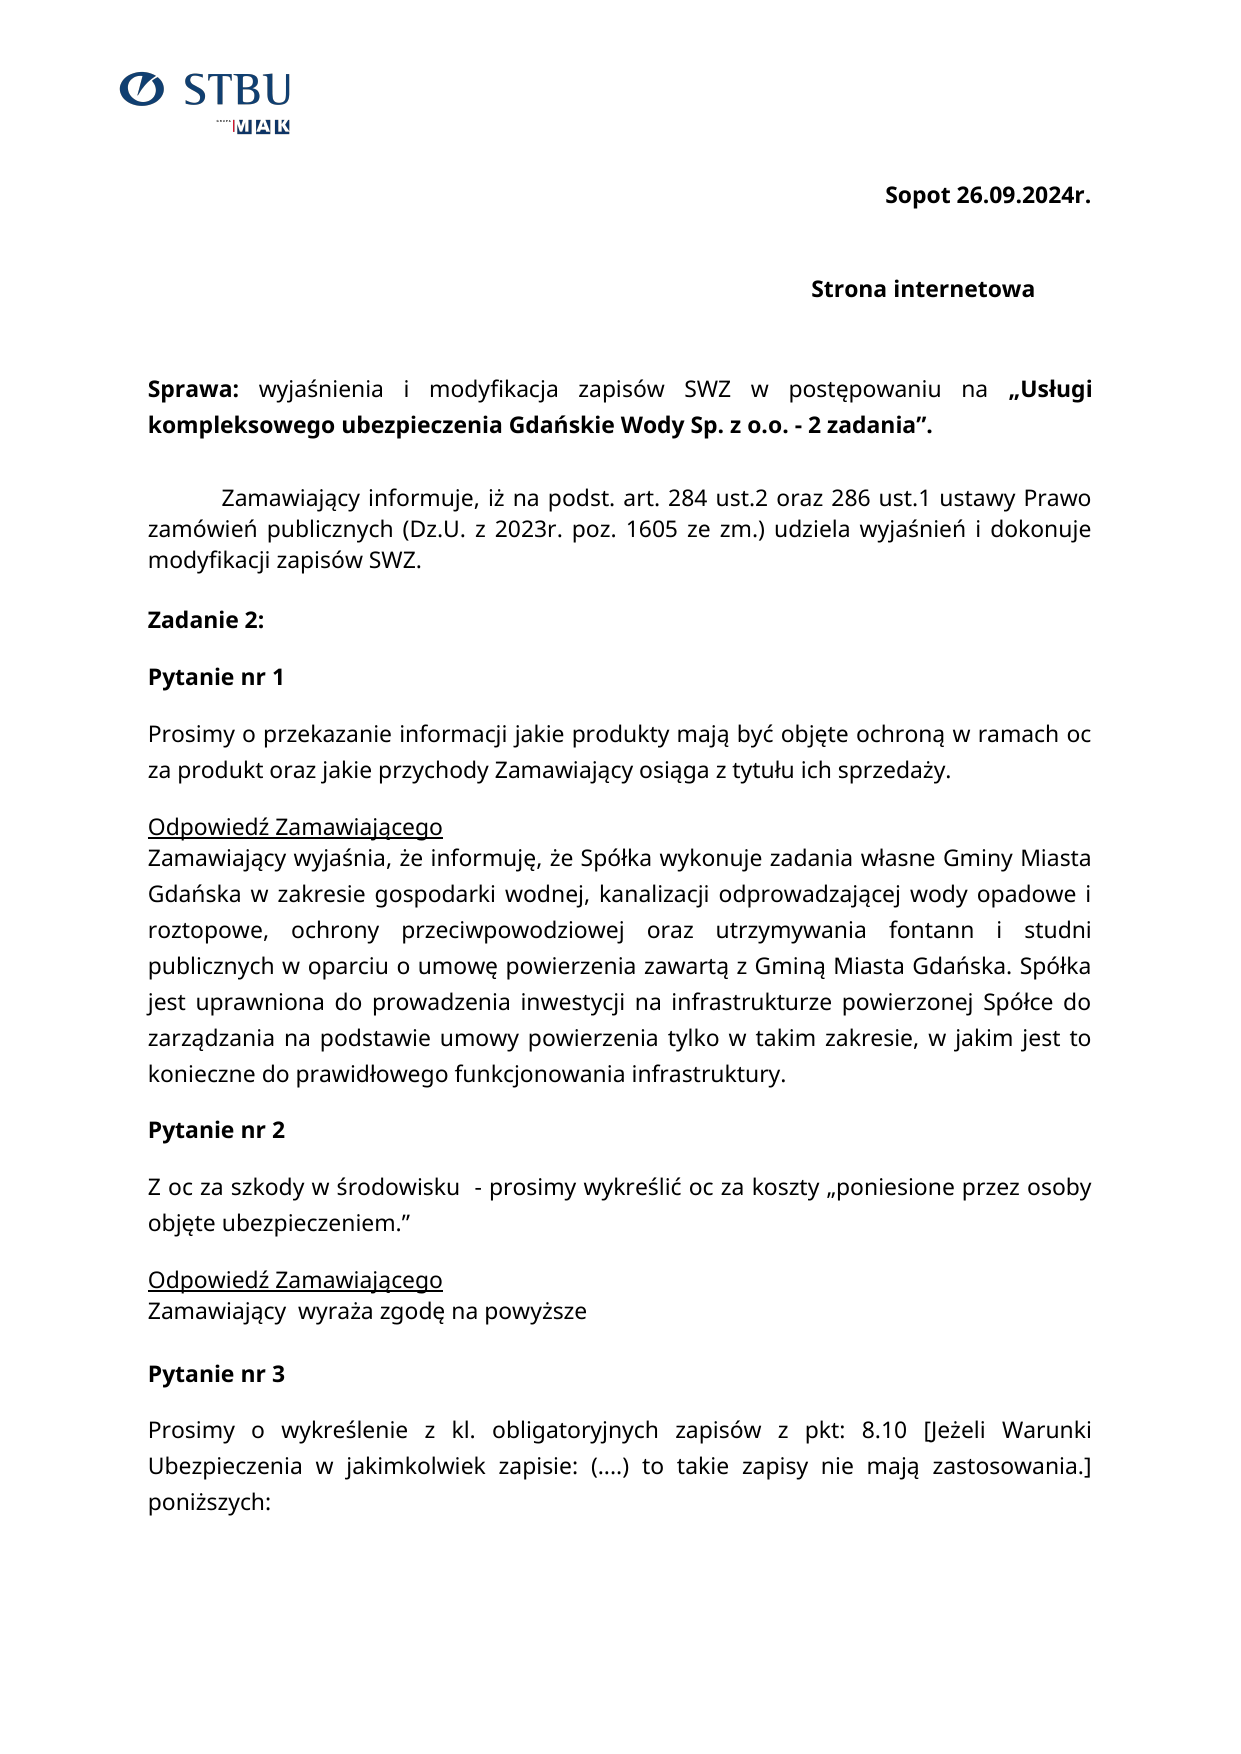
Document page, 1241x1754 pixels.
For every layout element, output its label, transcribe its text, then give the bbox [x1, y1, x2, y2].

text Z oc za szkody w środowisku - prosimy wykreślić oc za koszty „poniesione przez osoby objęte ubezpieczeniem.” [148, 1171, 1093, 1238]
text Zamawiający wyjaśnia, że informuję, że Spółka wykonuje zadania własne Gminy Miasta Gdańska w zakresie gospodarki wodnej, kanalizacji odprowadzającej wody opadowe i roztopowe, ochrony przeciwpowodziowej oraz utrzymywania fontann i studni publicznych w oparciu o umowę powierzenia zawartą z Gminą Miasta Gdańska. Spółka jest uprawniona do prowadzenia inwestycji na infrastrukturze powierzonej Spółce do zarządzania na podstawie umowy powierzenia tylko w takim zakresie, w jakim jest to konieczne do prawidłowego funkcjonowania infrastruktury. [148, 842, 1093, 1089]
text Pytanie nr 3 [148, 1357, 1093, 1389]
text Zadanie 2: [148, 607, 1093, 634]
text Odpowiedź Zamawiającego [148, 1264, 1093, 1295]
text Prosimy o wykreślenie z kl. obligatoryjnych zapisów z pkt: 8.10 [Jeżeli Warunki Ubezpieczenia w jakimkolwiek zapisie: (....) to takie zapisy nie mają zastosowania.] poniższych: [148, 1414, 1093, 1517]
text Pytanie nr 1 [148, 661, 1093, 692]
text Sprawa: wyjaśnienia i modyfikacja zapisów SWZ w postępowaniu na „Usługi kompleksowego ubezpieczenia Gdańskie Wody Sp. z o.o. - 2 zadania”. [148, 373, 1093, 440]
text Sopot 26.09.2024r. [148, 179, 1093, 210]
text Pytanie nr 2 [148, 1114, 1093, 1146]
text Odpowiedź Zamawiającego [148, 811, 1093, 842]
text Prosimy o przekazanie informacji jakie produkty mają być objęte ochroną w ramach oc za produkt oraz jakie przychody Zamawiający osiąga z tytułu ich sprzedaży. [148, 718, 1093, 785]
text Strona internetowa [811, 273, 1093, 304]
text Zamawiający informuje, iż na podst. art. 284 ust.2 oraz 286 ust.1 ustawy Prawo zamówień publicznych (Dz.U. z 2023r. poz. 1605 ze zm.) udziela wyjaśnień i dokonuje modyfikacji zapisów SWZ. [148, 482, 1093, 576]
picture [109, 59, 300, 147]
text Zamawiający wyraża zgodę na powyższe [148, 1295, 1093, 1326]
